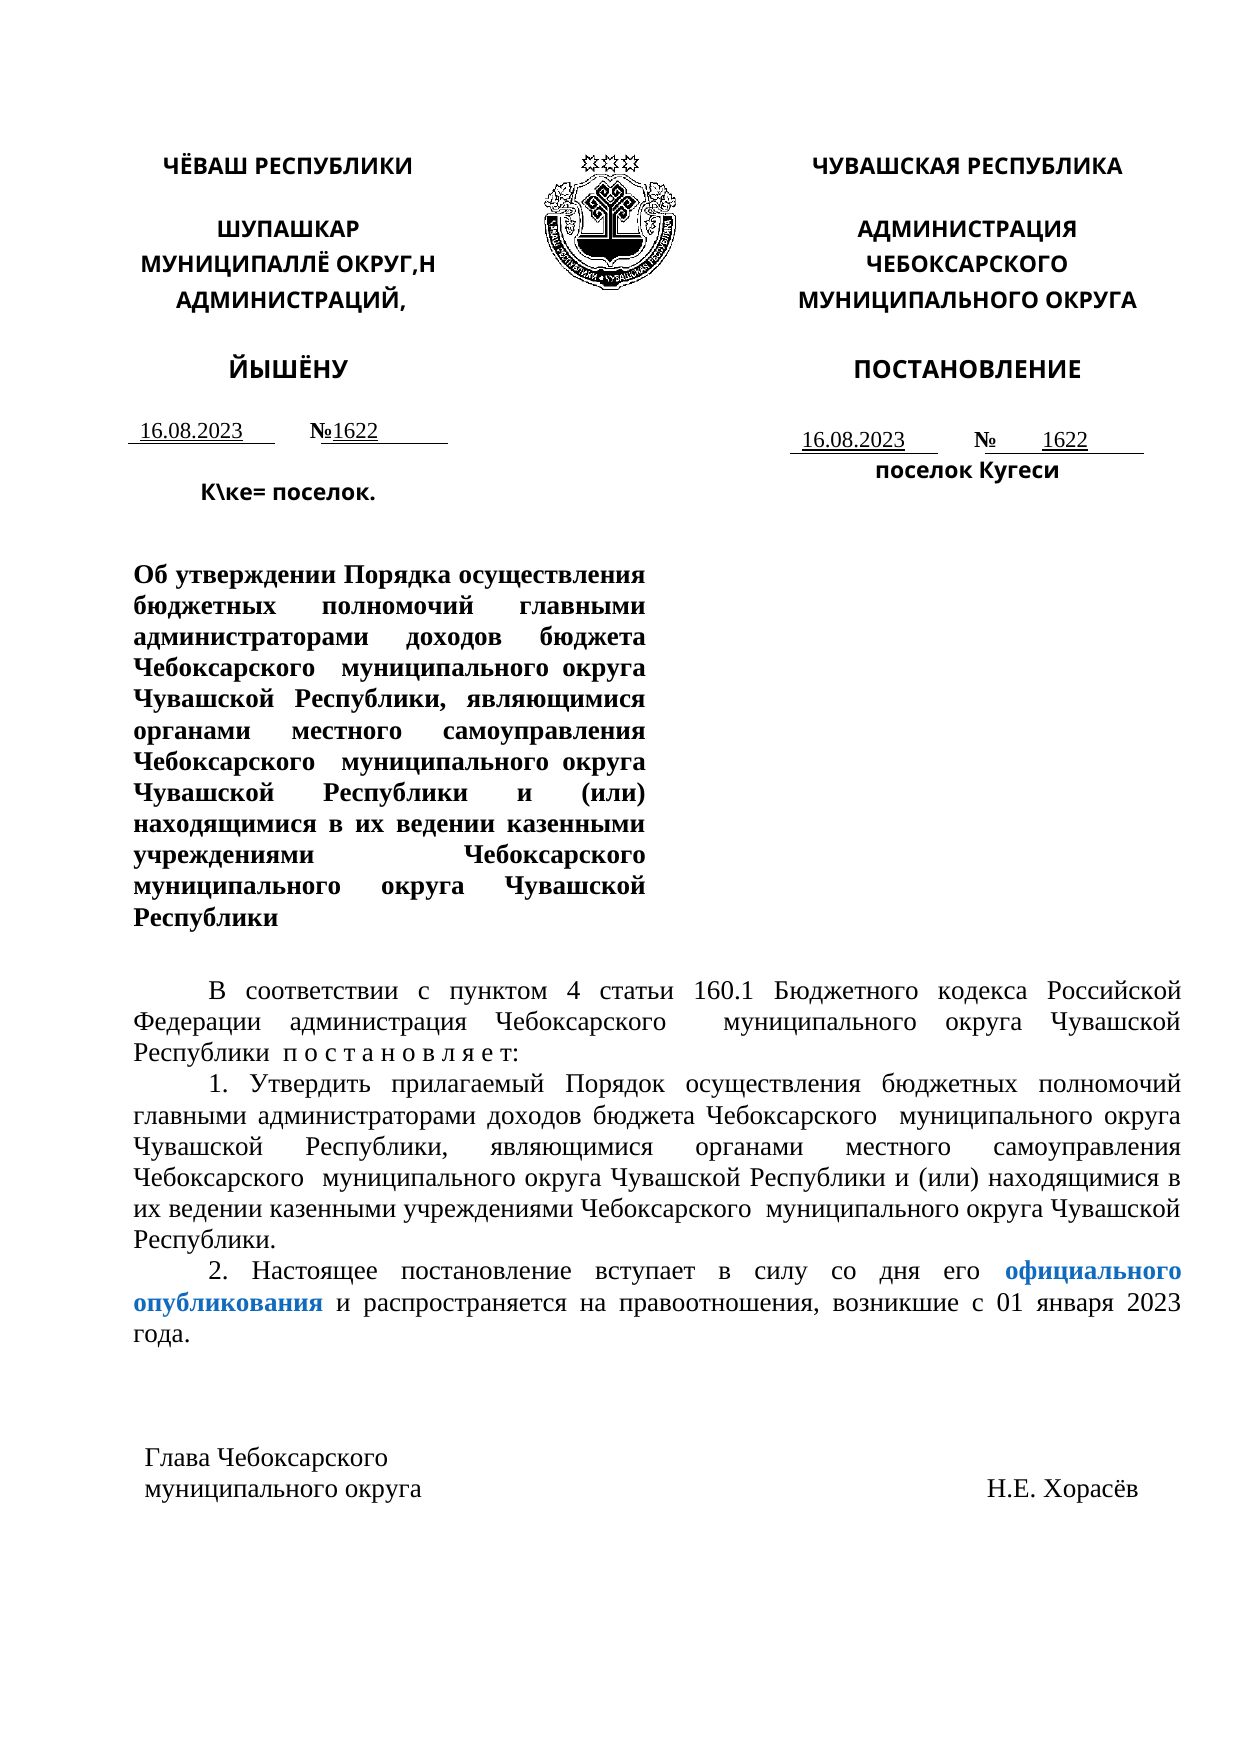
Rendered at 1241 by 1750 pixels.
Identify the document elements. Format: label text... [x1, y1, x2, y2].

table_header ЧЁВАШ РЕСПУБЛИКИ ШУПАШКАР МУНИЦИПАЛЛЁ ОКРУГ,Н АДМИНИСТРАЦИЙ, ЙЫШЁНУ К\ке= поселок. [89, 150, 487, 507]
table_header Н.Е. Хорасёв [815, 1441, 1149, 1504]
table_header [488, 150, 723, 507]
picture [542, 152, 678, 293]
table_header ЧУВАШСКАЯ РЕСПУБЛИКА АДМИНИСТРАЦИЯ ЧЕБОКСАРСКОГО МУНИЦИПАЛЬНОГО ОКРУГА ПОСТАНОВЛЕНИЕ поселок Кугеси [724, 150, 1211, 507]
text В соответствии с пунктом 4 статьи 160.1 Бюджетного кодекса Российской Федерации администрация Чебоксарского муниципального округа Чувашской Республики п о с т а н о в л я е т: [133, 974, 1182, 1068]
text 2. Настоящее постановление вступает в силу со дня его официального опубликования и распространяется на правоотношения, возникшие с 01 января 2023 года. [133, 1254, 1182, 1348]
table_header Глава Чебоксарского муниципального округа [104, 1441, 815, 1504]
subtitle Об утверждении Порядка осуществления бюджетных полномочий главными администраторами доходов бюджета Чебоксарского муниципального округа Чувашской Республики, являющимися органами местного самоуправления Чебоксарского муниципального округа Чувашской Республики и (или) находящимися в их ведении казенными учреждениями Чебоксарского муниципального округа Чувашской Республики [133, 558, 646, 932]
text 1. Утвердить прилагаемый Порядок осуществления бюджетных полномочий главными администраторами доходов бюджета Чебоксарского муниципального округа Чувашской Республики, являющимися органами местного самоуправления Чебоксарского муниципального округа Чувашской Республики и (или) находящимися в их ведении казенными учреждениями Чебоксарского муниципального округа Чувашской Республики. [133, 1068, 1182, 1254]
